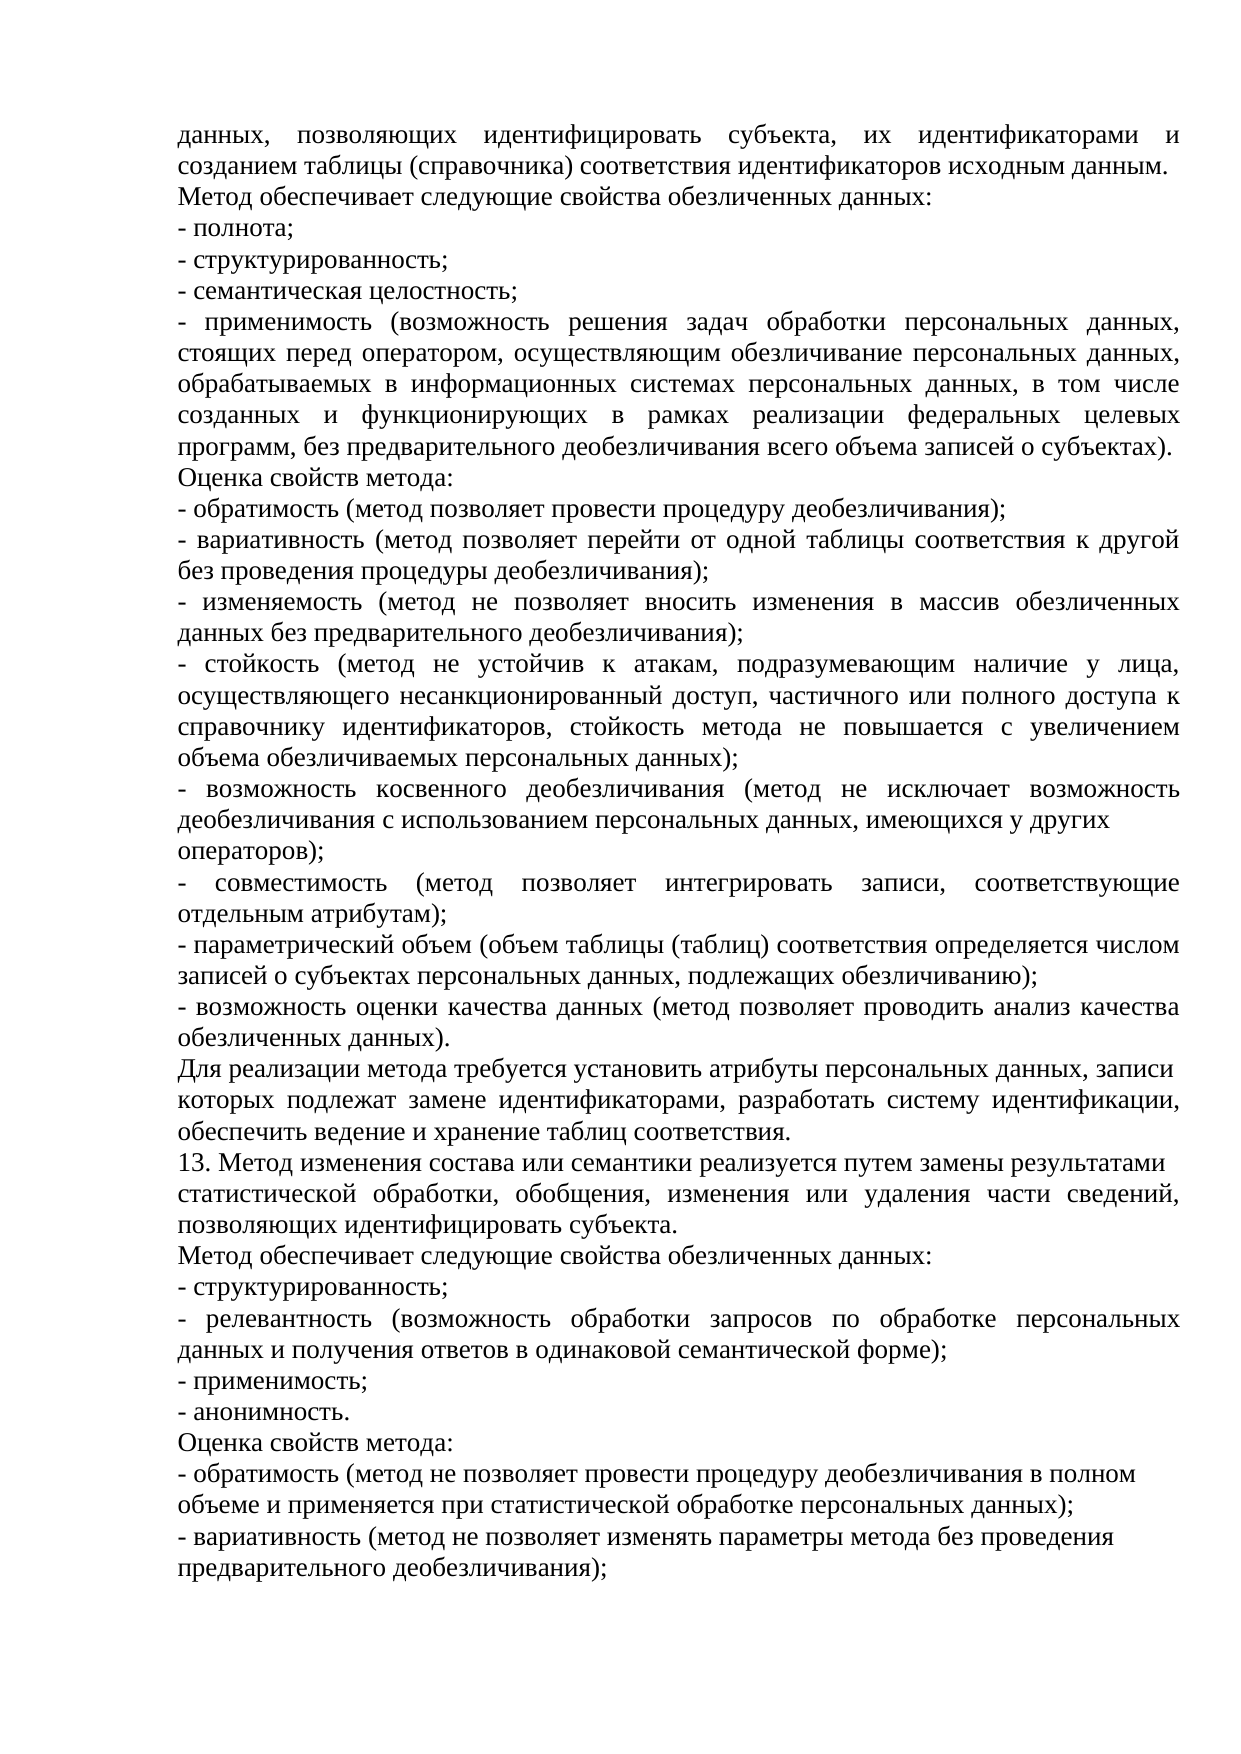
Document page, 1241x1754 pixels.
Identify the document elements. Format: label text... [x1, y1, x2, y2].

text - изменяемость (метод не позволяет вносить изменения в массив обезличенных данных без предварительного деобезличивания); [177, 585, 1181, 648]
text 13. Метод изменения состава или семантики реализуется путем замены результатами [177, 1146, 1181, 1177]
text - применимость (возможность решения задач обработки персональных данных, стоящих перед оператором, осуществляющим обезличивание персональных данных, обрабатываемых в информационных системах персональных данных, в том числе созданных и функционирующих в рамках реализации федеральных целевых программ, без предварительного деобезличивания всего объема записей о субъектах). [177, 305, 1181, 461]
text которых подлежат замене идентификаторами, разработать систему идентификации, обеспечить ведение и хранение таблиц соответствия. [177, 1084, 1181, 1146]
text - возможность оценки качества данных (метод позволяет проводить анализ качества обезличенных данных). [177, 990, 1181, 1052]
text объеме и применяется при статистической обработке персональных данных); [177, 1488, 1181, 1520]
text операторов); [177, 834, 1181, 866]
text Оценка свойств метода: [177, 461, 1181, 492]
text Оценка свойств метода: [177, 1426, 1181, 1457]
text - применимость; [177, 1364, 1181, 1395]
text - обратимость (метод позволяет провести процедуру деобезличивания); [177, 492, 1181, 523]
text - анонимность. [177, 1395, 1181, 1426]
text - обратимость (метод не позволяет провести процедуру деобезличивания в полном [177, 1457, 1181, 1488]
text Метод обеспечивает следующие свойства обезличенных данных: [177, 180, 1181, 212]
text Метод обеспечивает следующие свойства обезличенных данных: [177, 1239, 1181, 1271]
text - структурированность; [177, 1271, 1181, 1302]
text данных, позволяющих идентифицировать субъекта, их идентификаторами и созданием таблицы (справочника) соответствия идентификаторов исходным данным. [177, 118, 1181, 180]
text - структурированность; [177, 243, 1181, 274]
text - релевантность (возможность обработки запросов по обработке персональных данных и получения ответов в одинаковой семантической форме); [177, 1302, 1181, 1364]
text - семантическая целостность; [177, 274, 1181, 305]
text - полнота; [177, 212, 1181, 243]
text - вариативность (метод не позволяет изменять параметры метода без проведения [177, 1520, 1181, 1551]
text - стойкость (метод не устойчив к атакам, подразумевающим наличие у лица, осуществляющего несанкционированный доступ, частичного или полного доступа к справочнику идентификаторов, стойкость метода не повышается с увеличением объема обезличиваемых персональных данных); [177, 648, 1181, 772]
text - вариативность (метод позволяет перейти от одной таблицы соответствия к другой без проведения процедуры деобезличивания); [177, 523, 1181, 585]
text предварительного деобезличивания); [177, 1551, 1181, 1582]
text - параметрический объем (объем таблицы (таблиц) соответствия определяется числом записей о субъектах персональных данных, подлежащих обезличиванию); [177, 928, 1181, 990]
text статистической обработки, обобщения, изменения или удаления части сведений, позволяющих идентифицировать субъекта. [177, 1177, 1181, 1239]
text - совместимость (метод позволяет интегрировать записи, соответствующие отдельным атрибутам); [177, 866, 1181, 928]
text - возможность косвенного деобезличивания (метод не исключает возможность деобезличивания с использованием персональных данных, имеющихся у других [177, 772, 1181, 834]
text Для реализации метода требуется установить атрибуты персональных данных, записи [177, 1052, 1181, 1084]
